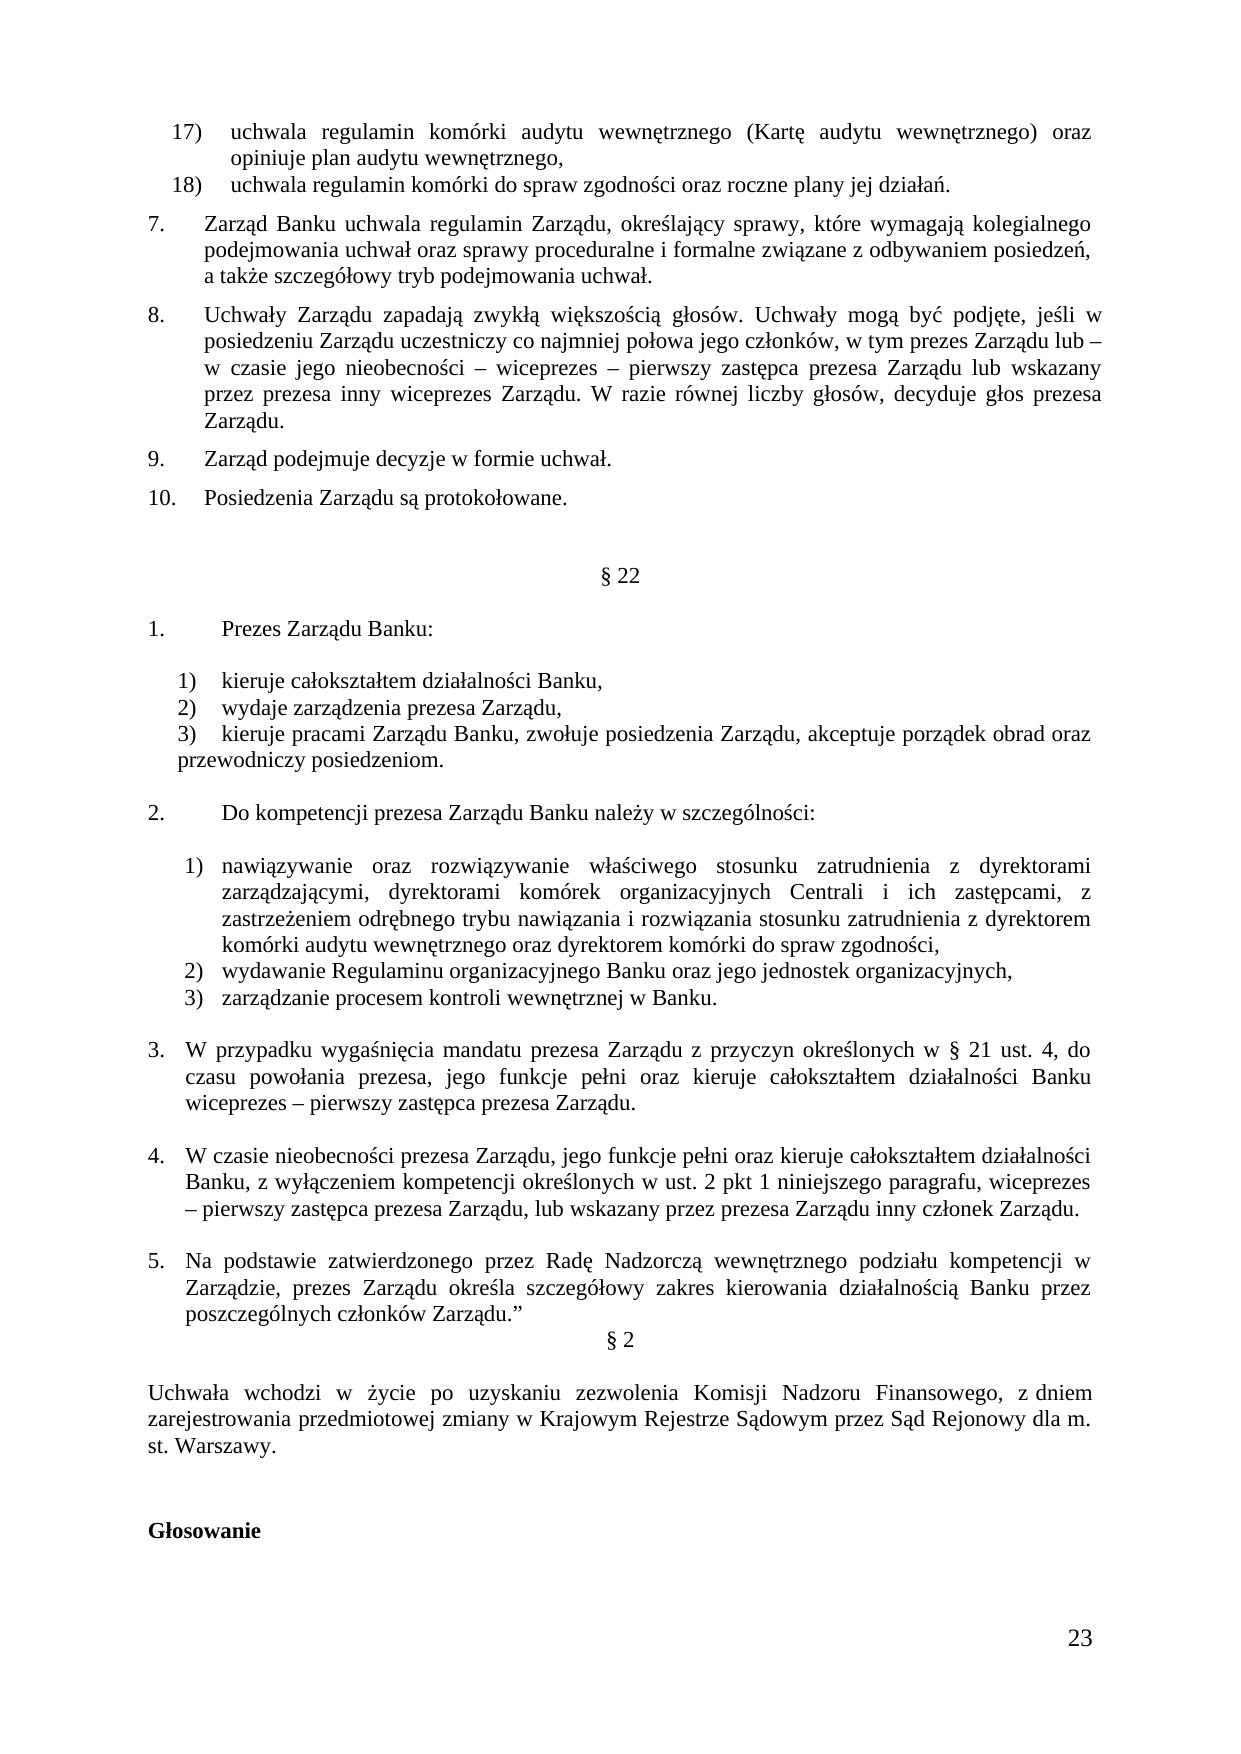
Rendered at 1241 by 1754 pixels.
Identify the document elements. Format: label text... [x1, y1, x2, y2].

text § 2 [148, 1326, 1092, 1353]
text 1. Prezes Zarządu Banku: [148, 615, 1093, 641]
list Zarząd podejmuje decyzje w formie uchwał. [148, 446, 1092, 472]
text 2. Do kompetencji prezesa Zarządu Banku należy w szczególności: [148, 799, 1093, 826]
list W czasie nieobecności prezesa Zarządu, jego funkcje pełni oraz kieruje całokształtem działalności Banku, z wyłączeniem kompetencji określonych w ust. 2 pkt 1 niniejszego paragrafu, wiceprezes – pierwszy zastępca prezesa Zarządu, lub wskazany przez prezesa Zarządu inny członek Zarządu. [148, 1142, 1093, 1221]
list uchwala regulamin komórki audytu wewnętrznego (Kartę audytu wewnętrznego) oraz opiniuje plan audytu wewnętrznego, [171, 118, 1093, 171]
text § 22 [148, 562, 1093, 588]
list Na podstawie zatwierdzonego przez Radę Nadzorczą wewnętrznego podziału kompetencji w Zarządzie, prezes Zarządu określa szczegółowy zakres kierowania działalnością Banku przez poszczególnych członków Zarządu.” [148, 1247, 1093, 1326]
text 1) kieruje całokształtem działalności Banku, [177, 667, 1093, 694]
list Uchwały Zarządu zapadają zwykłą większością głosów. Uchwały mogą być podjęte, jeśli w posiedzeniu Zarządu uczestniczy co najmniej połowa jego członków, w tym prezes Zarządu lub – w czasie jego nieobecności – wiceprezes – pierwszy zastępca prezesa Zarządu lub wskazany przez prezesa inny wiceprezes Zarządu. W razie równej liczby głosów, decyduje głos prezesa Zarządu. [148, 301, 1104, 433]
list zarządzanie procesem kontroli wewnętrznej w Banku. [184, 984, 1093, 1010]
list nawiązywanie oraz rozwiązywanie właściwego stosunku zatrudnienia z dyrektorami zarządzającymi, dyrektorami komórek organizacyjnych Centrali i ich zastępcami, z zastrzeżeniem odrębnego trybu nawiązania i rozwiązania stosunku zatrudnienia z dyrektorem komórki audytu wewnętrznego oraz dyrektorem komórki do spraw zgodności, [184, 852, 1093, 957]
text Głosowanie [148, 1517, 1092, 1543]
text 2) wydaje zarządzenia prezesa Zarządu, [177, 694, 1093, 720]
list Zarząd Banku uchwala regulamin Zarządu, określający sprawy, które wymagają kolegialnego podejmowania uchwał oraz sprawy proceduralne i formalne związane z odbywaniem posiedzeń, a także szczegółowy tryb podejmowania uchwał. [148, 210, 1092, 289]
text Uchwała wchodzi w życie po uzyskaniu zezwolenia Komisji Nadzoru Finansowego, z dniem zarejestrowania przedmiotowej zmiany w Krajowym Rejestrze Sądowym przez Sąd Rejonowy dla m. st. Warszawy. [148, 1379, 1092, 1458]
list W przypadku wygaśnięcia mandatu prezesa Zarządu z przyczyn określonych w § 21 ust. 4, do czasu powołania prezesa, jego funkcje pełni oraz kieruje całokształtem działalności Banku wiceprezes – pierwszy zastępca prezesa Zarządu. [148, 1036, 1093, 1116]
list Posiedzenia Zarządu są protokołowane. [148, 484, 1092, 511]
list uchwala regulamin komórki do spraw zgodności oraz roczne plany jej działań. [171, 171, 1093, 197]
text 3) kieruje pracami Zarządu Banku, zwołuje posiedzenia Zarządu, akceptuje porządek obrad oraz przewodniczy posiedzeniom. [177, 720, 1093, 773]
list wydawanie Regulaminu organizacyjnego Banku oraz jego jednostek organizacyjnych, [184, 957, 1093, 984]
